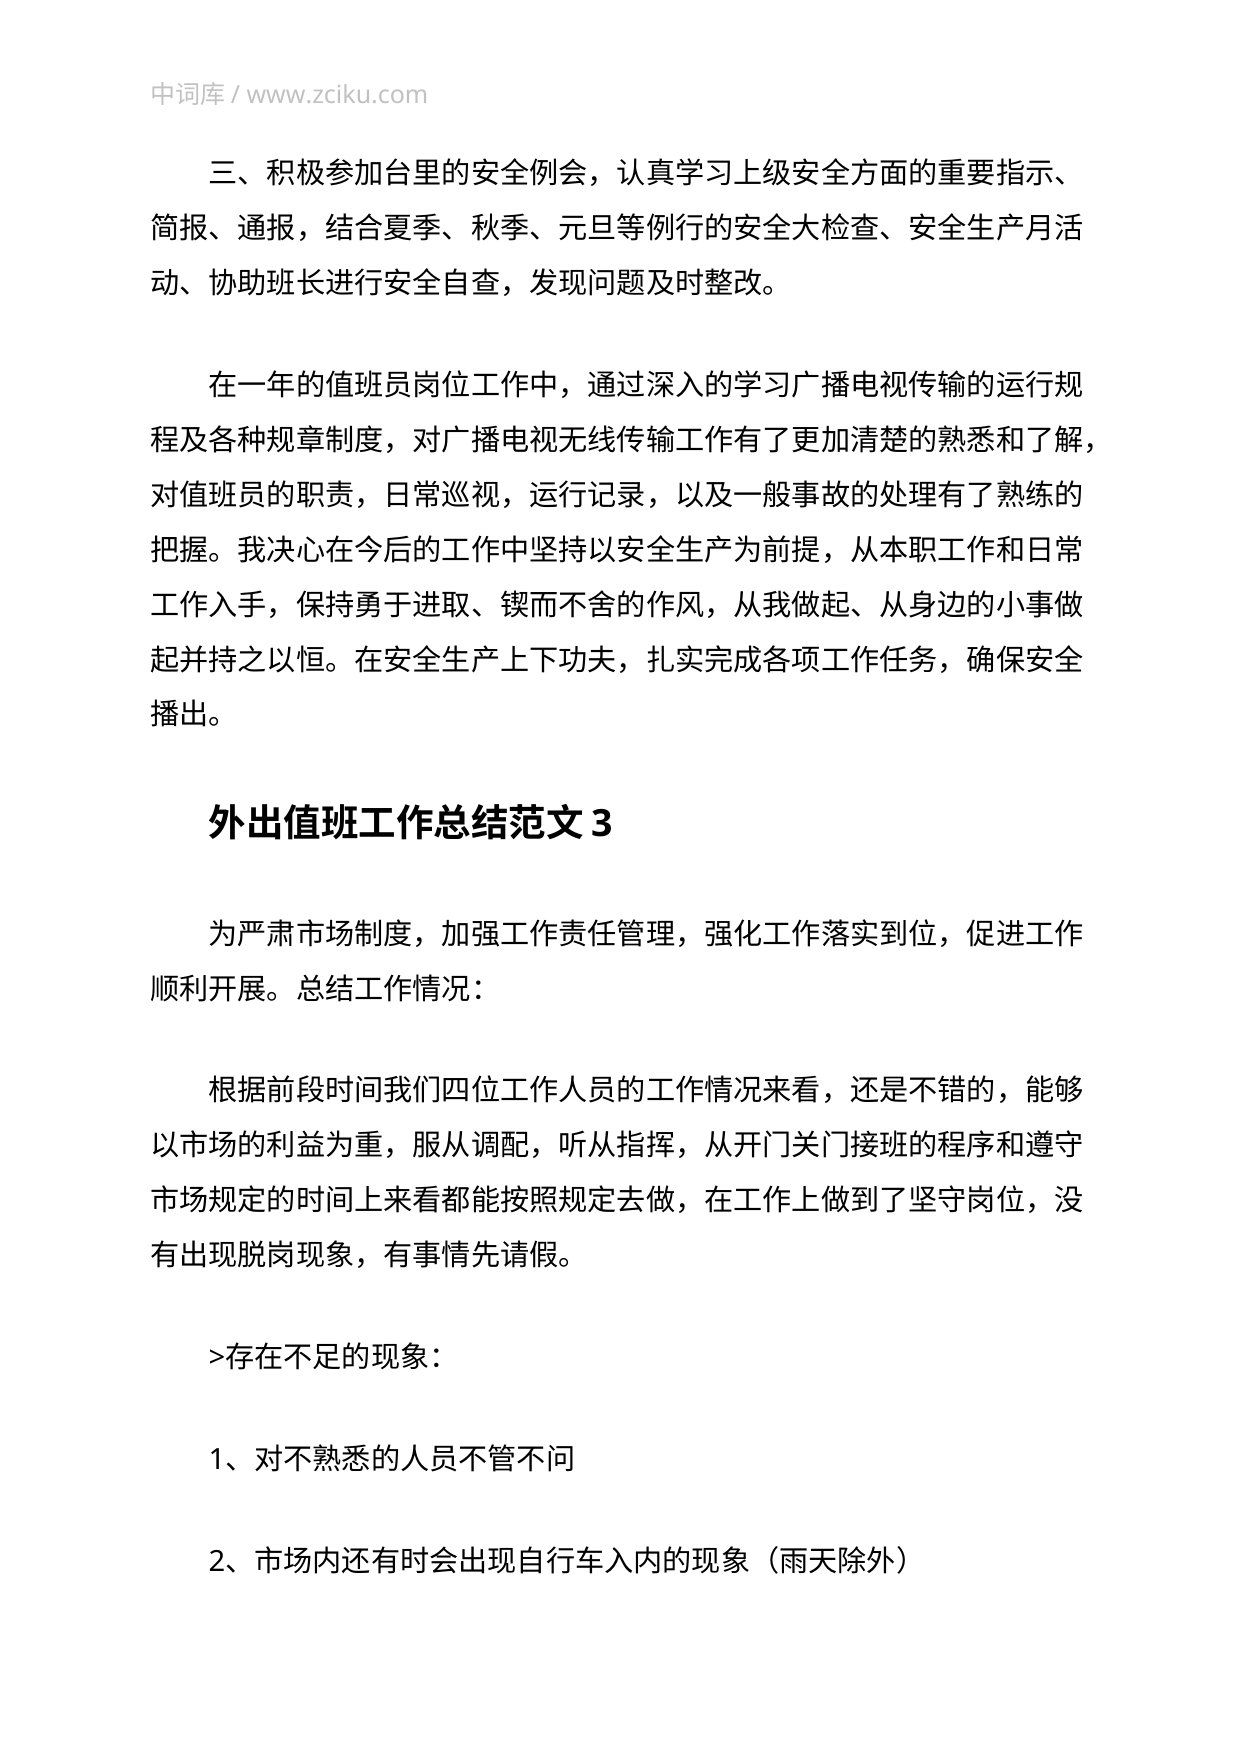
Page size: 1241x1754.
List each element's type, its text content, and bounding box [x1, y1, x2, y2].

text >存在不足的现象： [150, 1333, 1090, 1376]
text 在一年的值班员岗位工作中，通过深入的学习广播电视传输的运行规程及各种规章制度，对广播电视无线传输工作有了更加清楚的熟悉和了解，对值班员的职责，日常巡视，运行记录，以及一般事故的处理有了熟练的把握。我决心在今后的工作中坚持以安全生产为前提，从本职工作和日常工作入手，保持勇于进取、锲而不舍的作风，从我做起、从身边的小事做起并持之以恒。在安全生产上下功夫，扎实完成各项工作任务，确保安全播出。 [150, 362, 1090, 733]
text 三、积极参加台里的安全例会，认真学习上级安全方面的重要指示、简报、通报，结合夏季、秋季、元旦等例行的安全大检查、安全生产月活动、协助班长进行安全自查，发现问题及时整改。 [150, 150, 1090, 302]
text 为严肃市场制度，加强工作责任管理，强化工作落实到位，促进工作顺利开展。总结工作情况： [150, 910, 1090, 1007]
text 1、对不熟悉的人员不管不问 [150, 1435, 1090, 1478]
text 2、市场内还有时会出现自行车入内的现象（雨天除外） [150, 1537, 1090, 1580]
text 外出值班工作总结范文3 [150, 793, 1090, 847]
text 根据前段时间我们四位工作人员的工作情况来看，还是不错的，能够以市场的利益为重，服从调配，听从指挥，从开门关门接班的程序和遵守市场规定的时间上来看都能按照规定去做，在工作上做到了坚守岗位，没有出现脱岗现象，有事情先请假。 [150, 1067, 1090, 1274]
